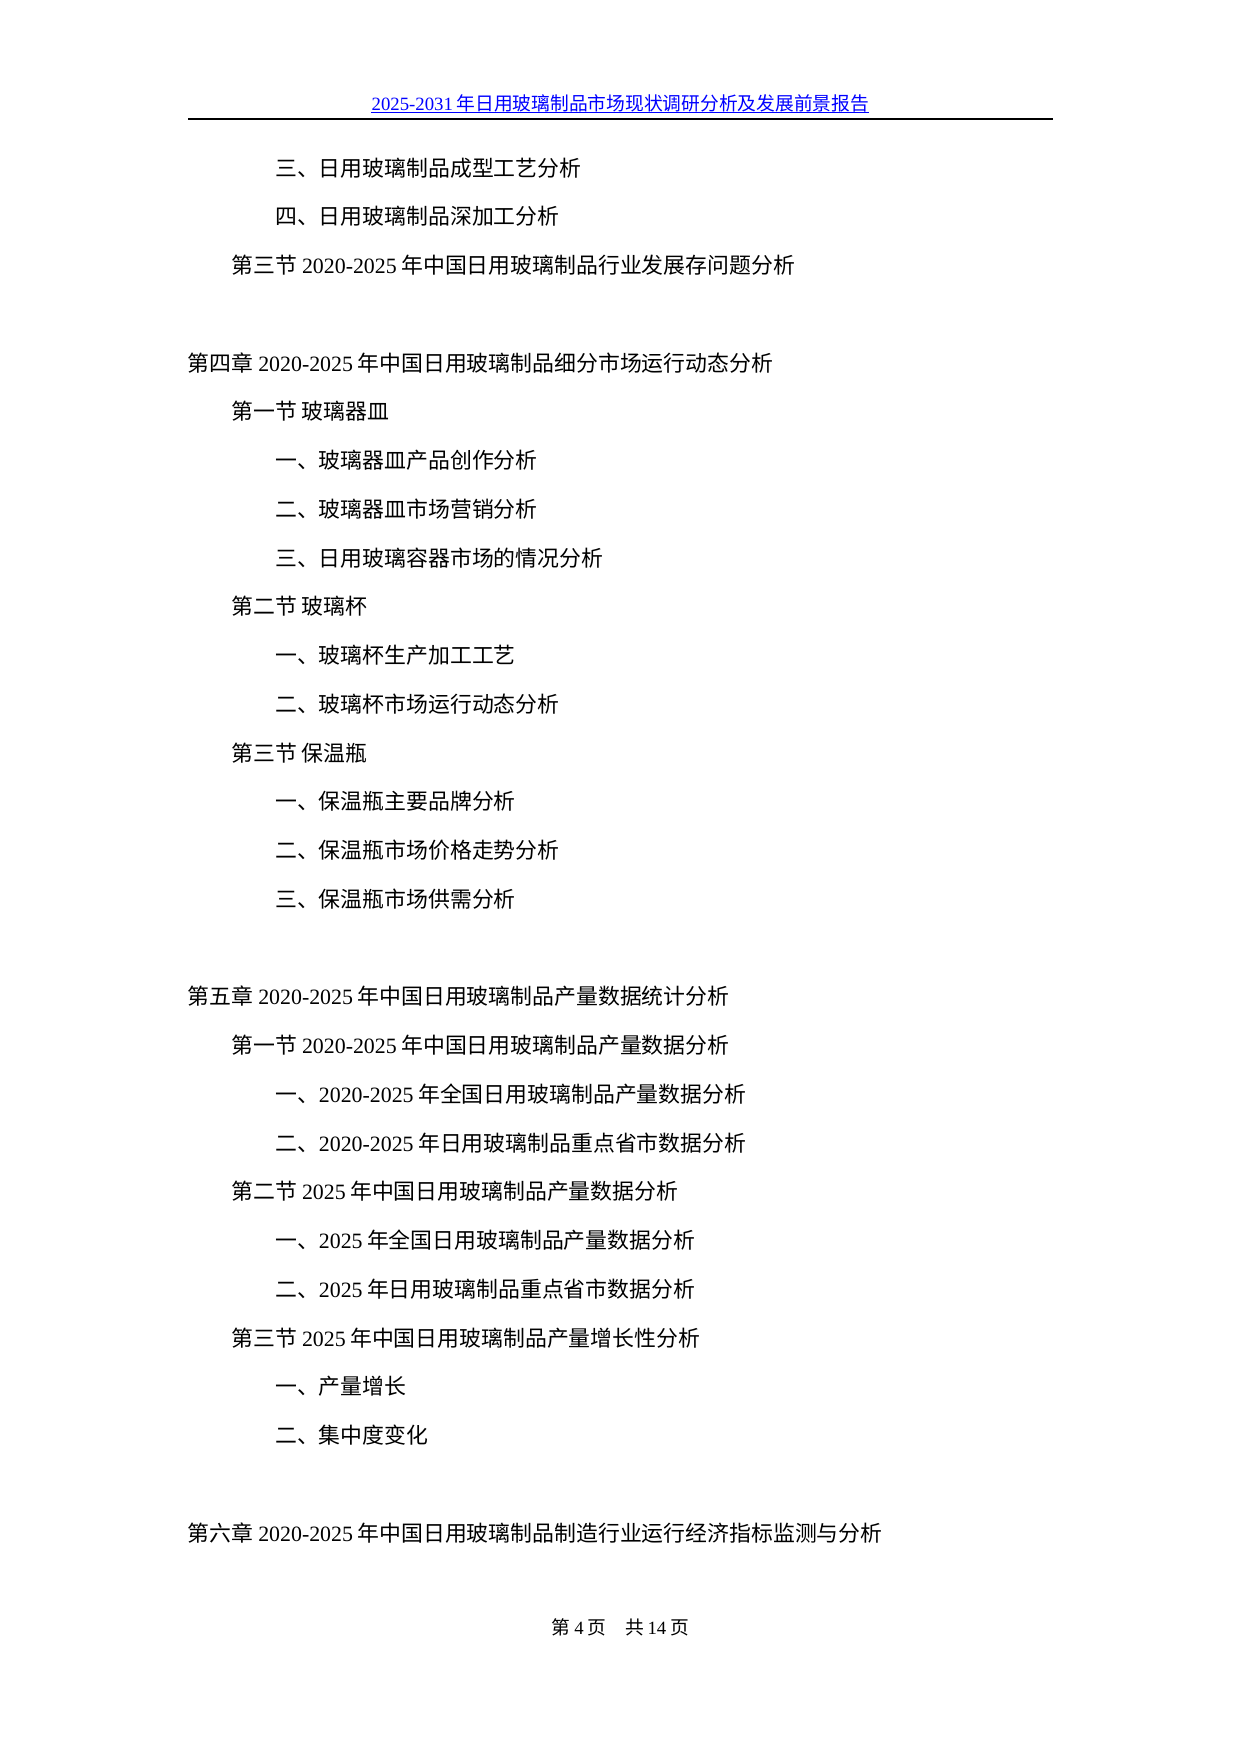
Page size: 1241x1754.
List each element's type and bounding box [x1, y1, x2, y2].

text [187, 150, 1053, 1548]
